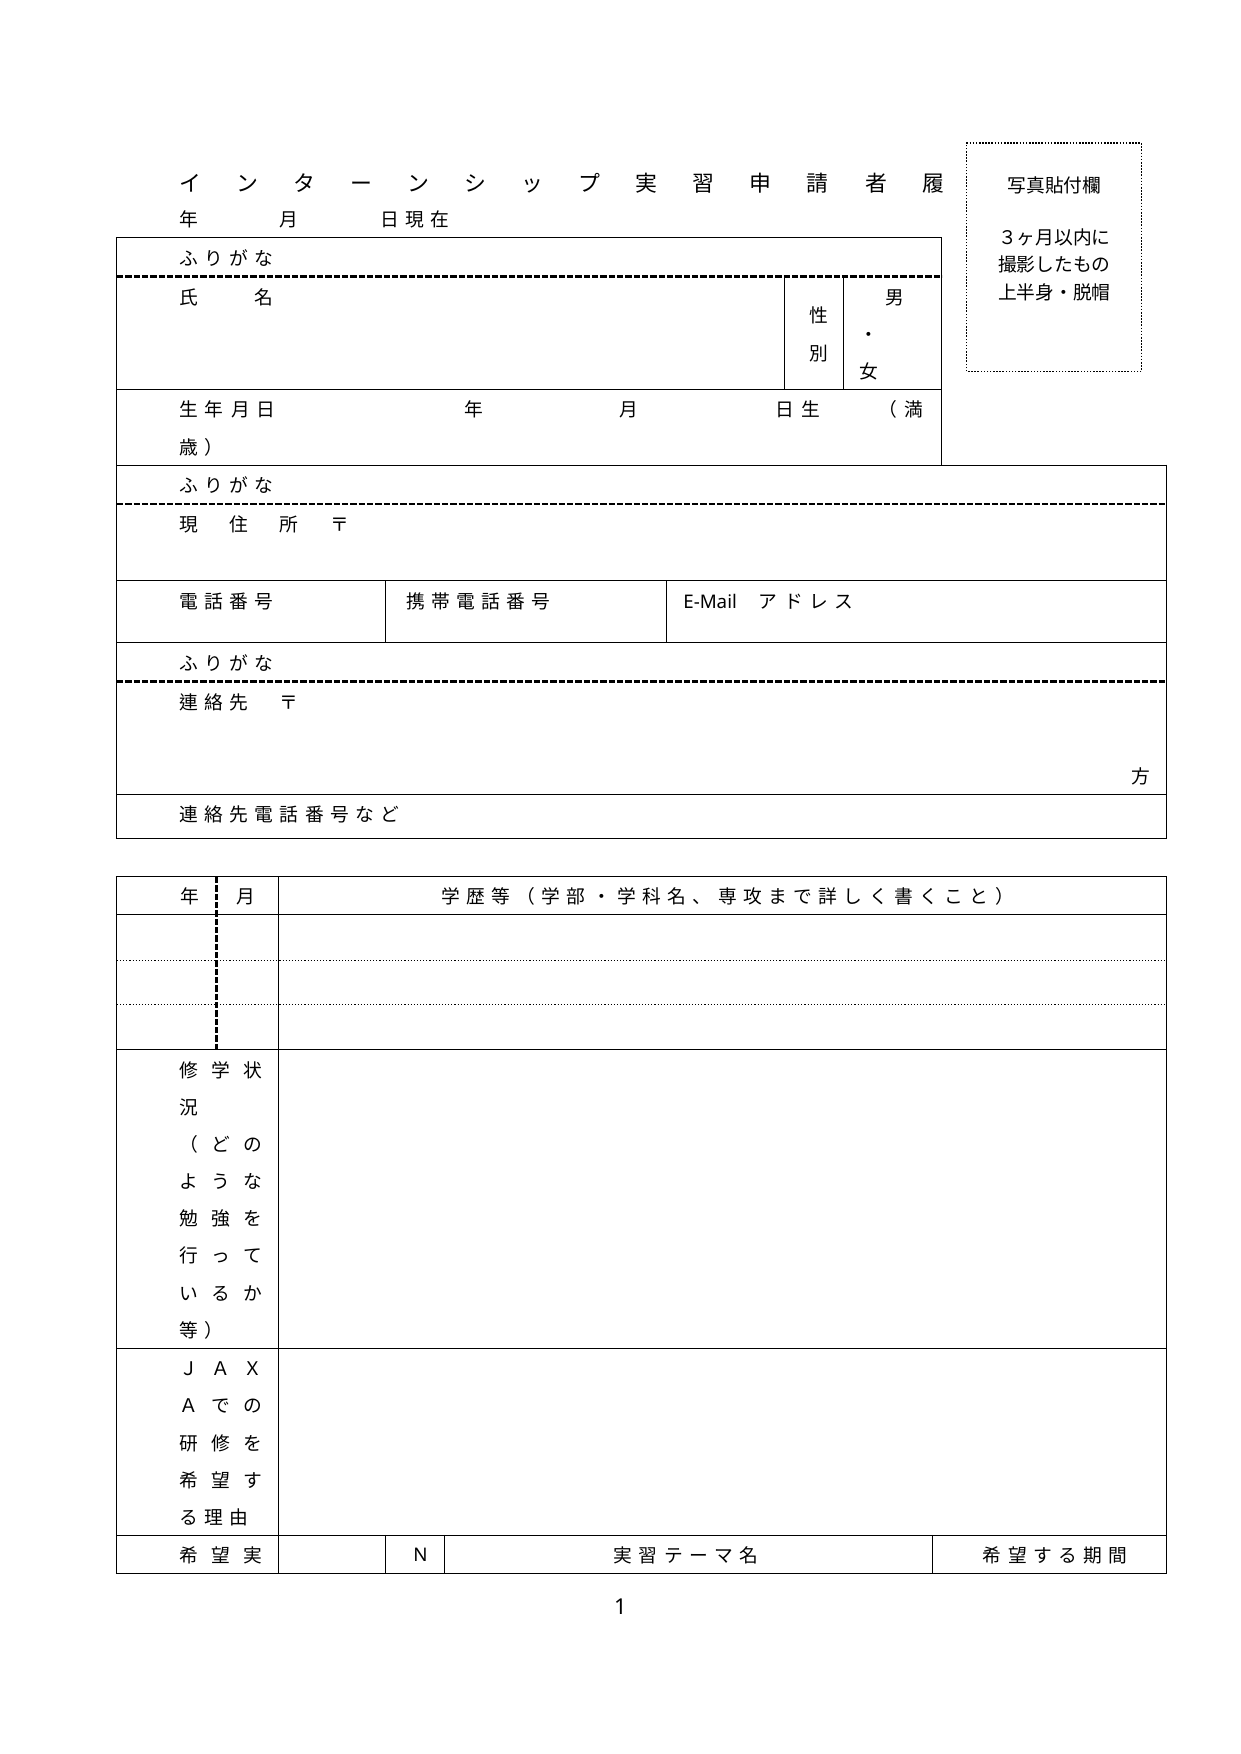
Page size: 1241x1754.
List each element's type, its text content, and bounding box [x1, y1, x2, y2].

table_cell 男 ・ 女 [844, 275, 941, 389]
table_header ふりがな [117, 238, 941, 275]
table_header 月 [216, 877, 278, 914]
table_cell [216, 960, 278, 1004]
table_cell ＪＡＸＡでの研修を希望する理由 [117, 1349, 278, 1535]
table_cell [279, 960, 1166, 1004]
table_cell [216, 1004, 278, 1049]
table_header [942, 237, 1166, 464]
table_cell 電話番号 [117, 581, 385, 642]
table_cell No． [386, 1536, 444, 1573]
table_header 年 [117, 877, 216, 914]
table_cell 希望実習テーマ及び実習期間 [117, 1536, 278, 1573]
table_cell [279, 1536, 385, 1573]
table_cell 生年月日 年 月 日生 （満 歳） [117, 390, 941, 464]
table_cell [117, 1004, 216, 1049]
table_cell [216, 915, 278, 959]
table_cell 現 住 所 〒 [117, 503, 1166, 580]
table_cell [279, 1349, 1166, 1535]
table_header 学歴等（学部・学科名、専攻まで詳しく書くこと） [279, 877, 1166, 914]
table_cell 性別 [785, 275, 843, 389]
table_cell 連絡先 〒 方 [117, 680, 1166, 794]
table_cell 修学状況 （どのような勉強を行っているか等） [117, 1050, 278, 1348]
table_cell 実習テーマ名 [445, 1536, 932, 1573]
table_cell [117, 960, 216, 1004]
table_cell 希望する期間 [933, 1536, 1166, 1573]
table_cell E-Mailアドレス [667, 581, 1166, 642]
table_cell ふりがな [117, 643, 1166, 680]
table_cell 携帯電話番号 [386, 581, 666, 642]
text インターンシップ実習申請者履歴書 年 月 日現在 [179, 163, 966, 237]
table_cell 氏 名 [117, 275, 784, 389]
table_cell 連絡先電話番号など [117, 795, 1166, 838]
table_cell [279, 915, 1166, 959]
table_cell [117, 915, 216, 959]
table_cell [279, 1004, 1166, 1049]
table_cell [279, 1050, 1166, 1348]
table_cell ふりがな [117, 466, 1166, 503]
